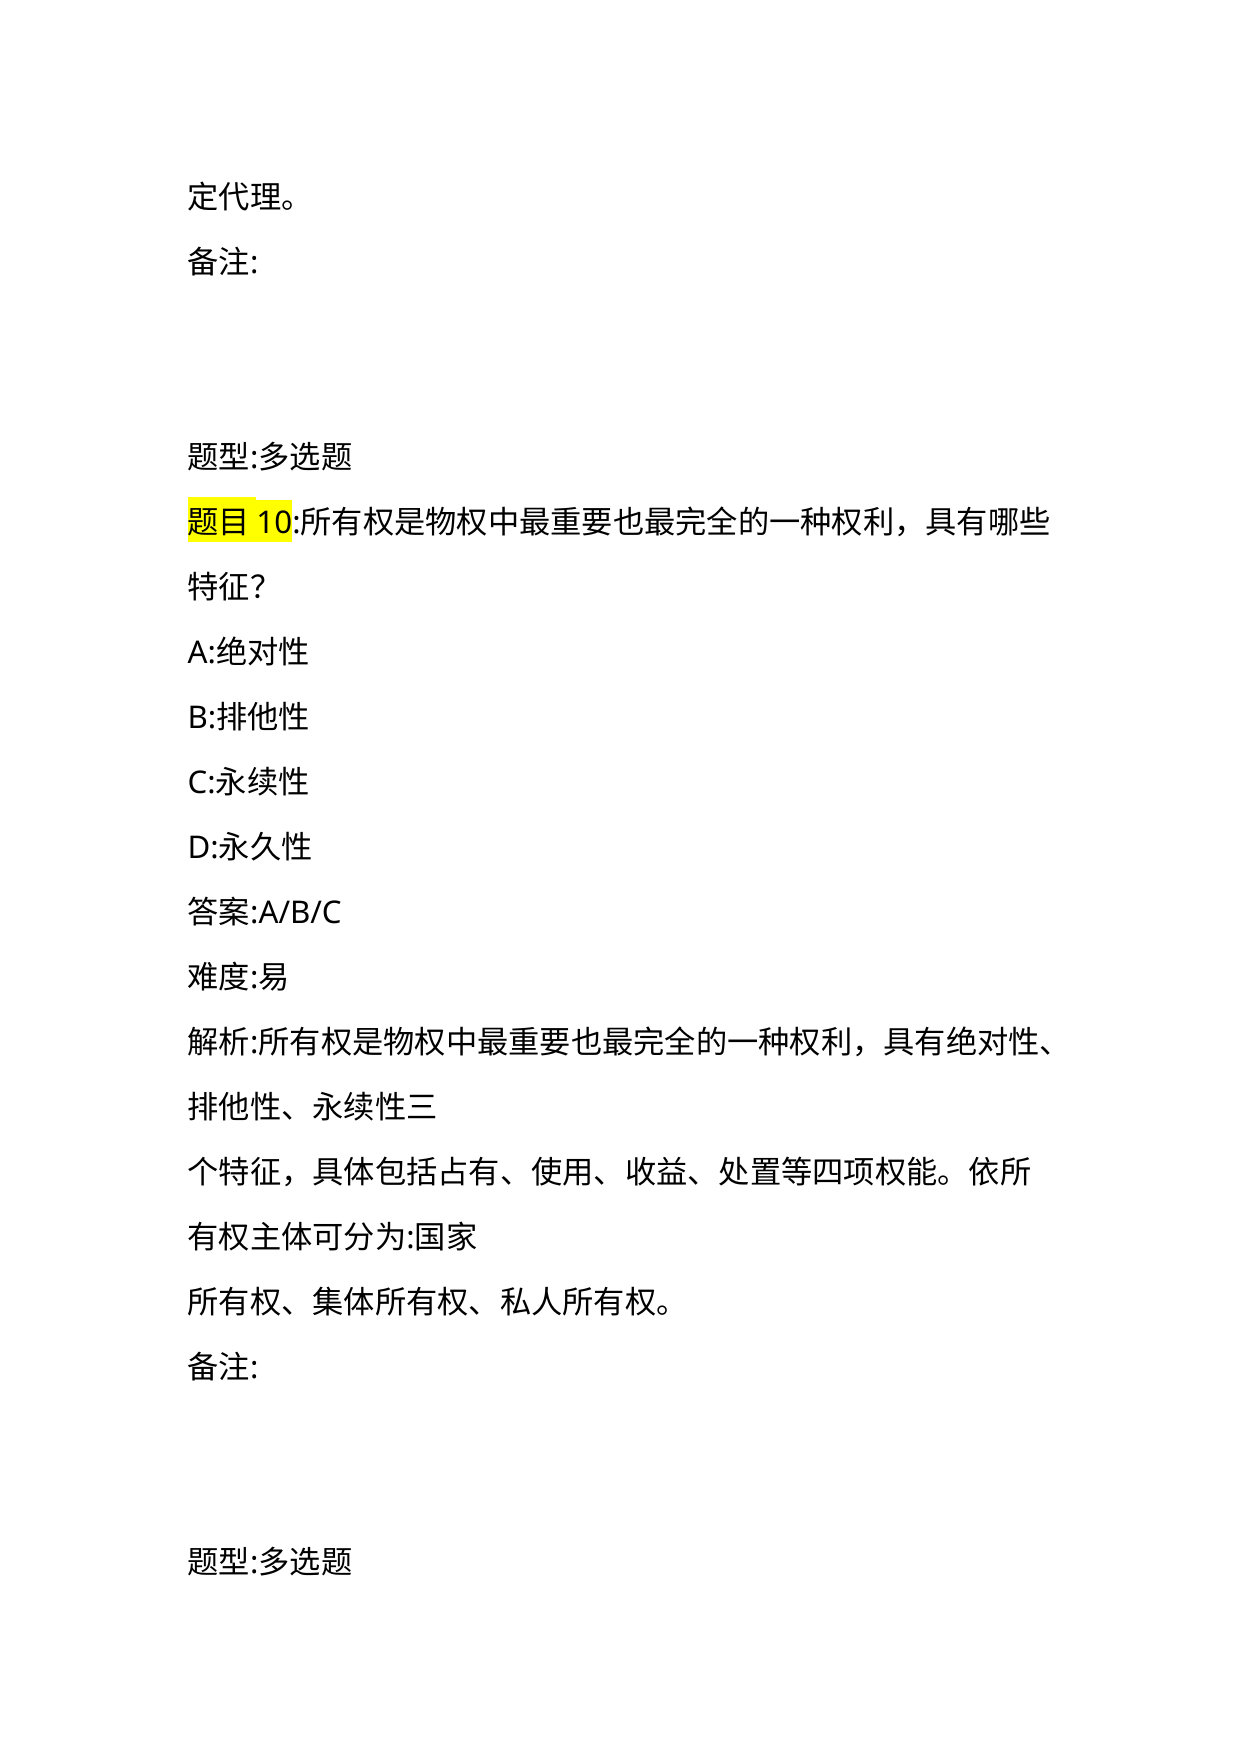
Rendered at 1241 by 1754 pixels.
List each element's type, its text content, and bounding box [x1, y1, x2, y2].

text C:永续性 [187, 747, 1053, 812]
text A:绝对性 [187, 617, 1053, 682]
text D:永久性 [187, 812, 1053, 877]
text 备注: [187, 227, 1053, 292]
text 个特征，具体包括占有、使用、收益、处置等四项权能。依所有权主体可分为:国家 [187, 1137, 1053, 1267]
text 答案:A/B/C [187, 877, 1053, 942]
text 题目10:所有权是物权中最重要也最完全的一种权利，具有哪些特征？ [187, 487, 1053, 617]
text 所有权、集体所有权、私人所有权。 [187, 1267, 1053, 1332]
text 难度:易 [187, 942, 1053, 1007]
text 解析:所有权是物权中最重要也最完全的一种权利，具有绝对性、排他性、永续性三 [187, 1007, 1053, 1137]
text 题型:多选题 [187, 422, 1053, 487]
text 备注: [187, 1332, 1053, 1397]
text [187, 162, 1053, 227]
text 题型:多选题 [187, 1527, 1053, 1592]
text B:排他性 [187, 682, 1053, 747]
